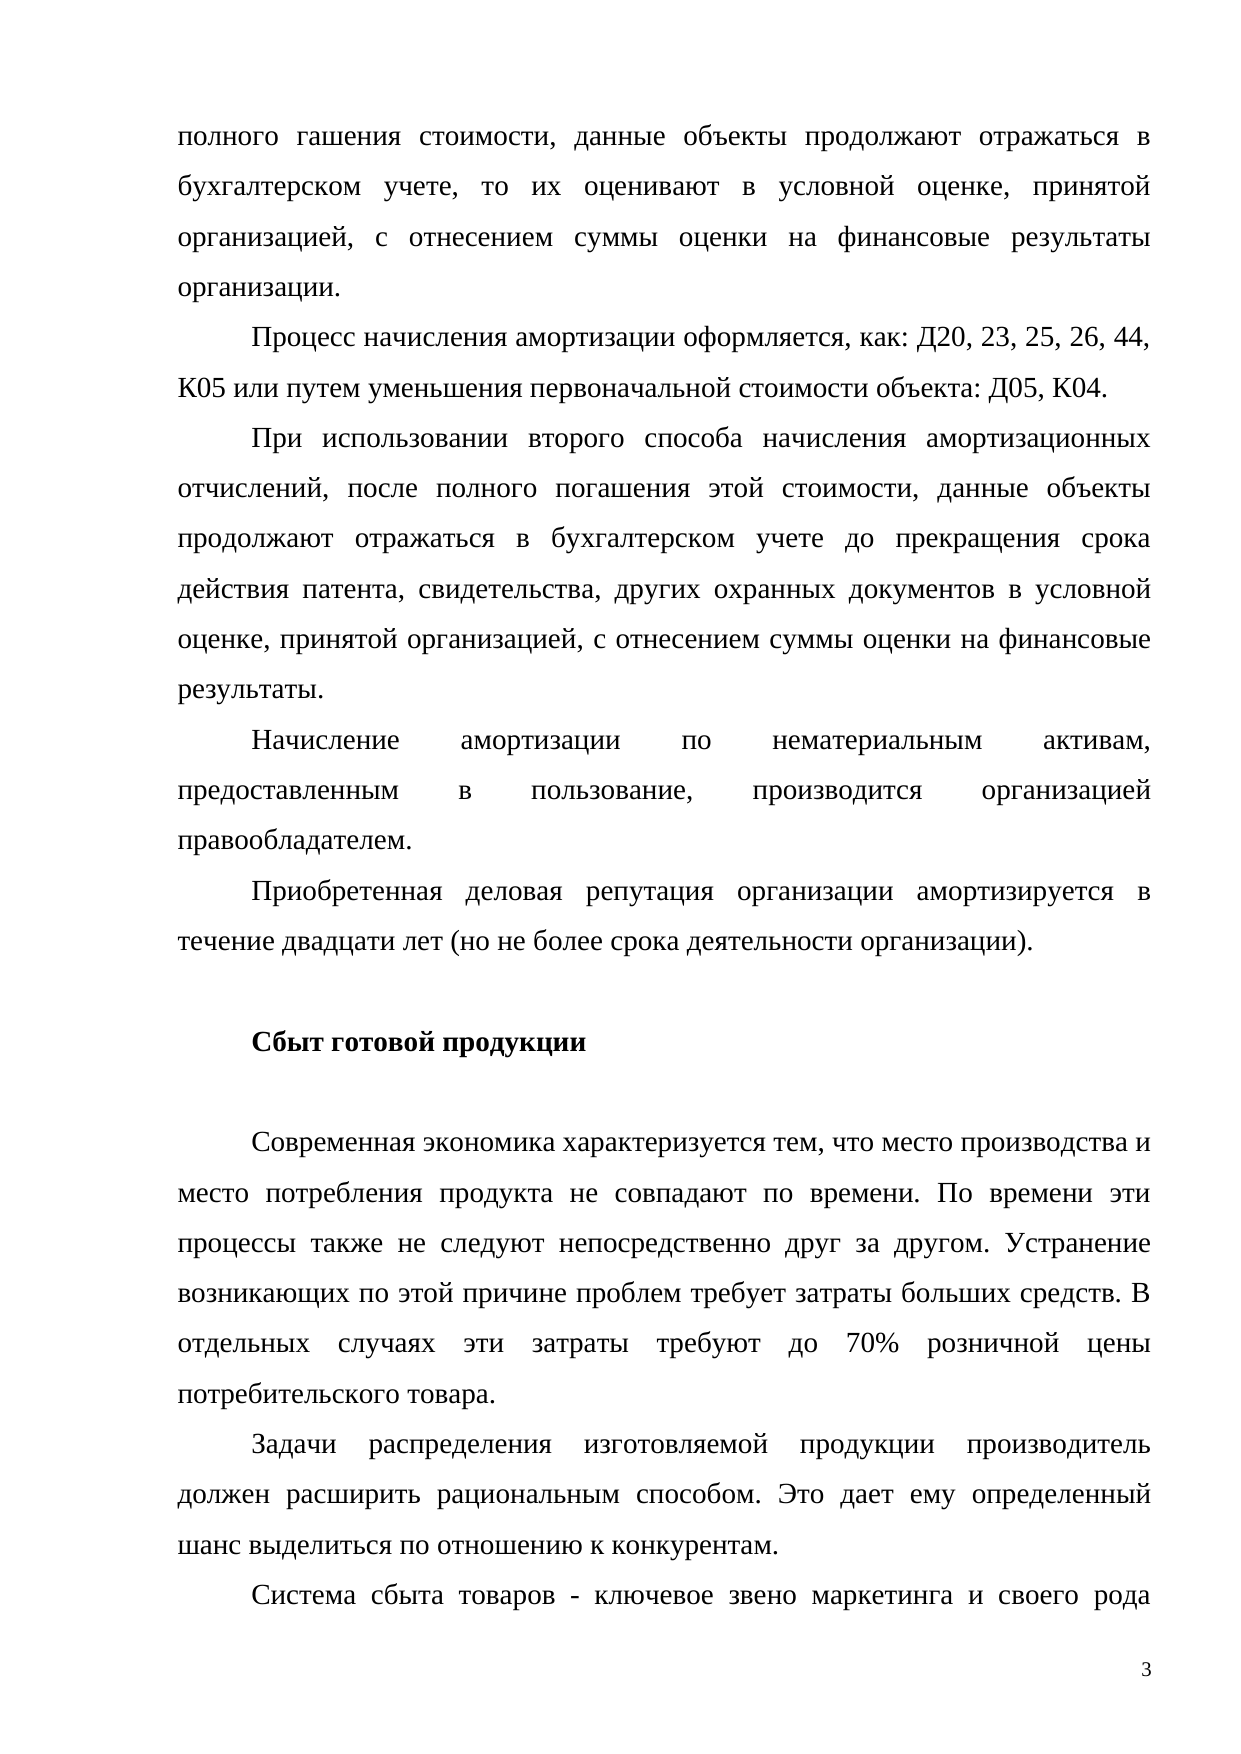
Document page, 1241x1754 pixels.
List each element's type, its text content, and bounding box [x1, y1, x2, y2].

text Сбыт готовой продукции [177, 1024, 1152, 1057]
text Задачи распределения изготовляемой продукции производитель должен расширить рациональным способом. Это дает ему определенный шанс выделиться по отношению к конкурентам. [177, 1426, 1152, 1560]
text При использовании второго способа начисления амортизационных отчислений, после полного погашения этой стоимости, данные объекты продолжают отражаться в бухгалтерском учете до прекращения срока действия патента, свидетельства, других охранных документов в условной оценке, принятой организацией, с отнесением суммы оценки на финансовые результаты. [177, 420, 1152, 705]
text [177, 1577, 1152, 1611]
text Процесс начисления амортизации оформляется, как: Д20, 23, 25, 26, 44, К05 или путем уменьшения первоначальной стоимости объекта: Д05, К04. [177, 319, 1152, 403]
text Начисление амортизации по нематериальным активам, предоставленным в пользование, производится организацией правообладателем. [177, 722, 1152, 856]
text Приобретенная деловая репутация организации амортизируется в течение двадцати лет (но не более срока деятельности организации). [177, 873, 1152, 957]
text Современная экономика характеризуется тем, что место производства и место потребления продукта не совпадают по времени. По времени эти процессы также не следуют непосредственно друг за другом. Устранение возникающих по этой причине проблем требует затраты больших средств. В отдельных случаях эти затраты требуют до 70% розничной цены потребительского товара. [177, 1124, 1152, 1409]
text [177, 118, 1152, 303]
